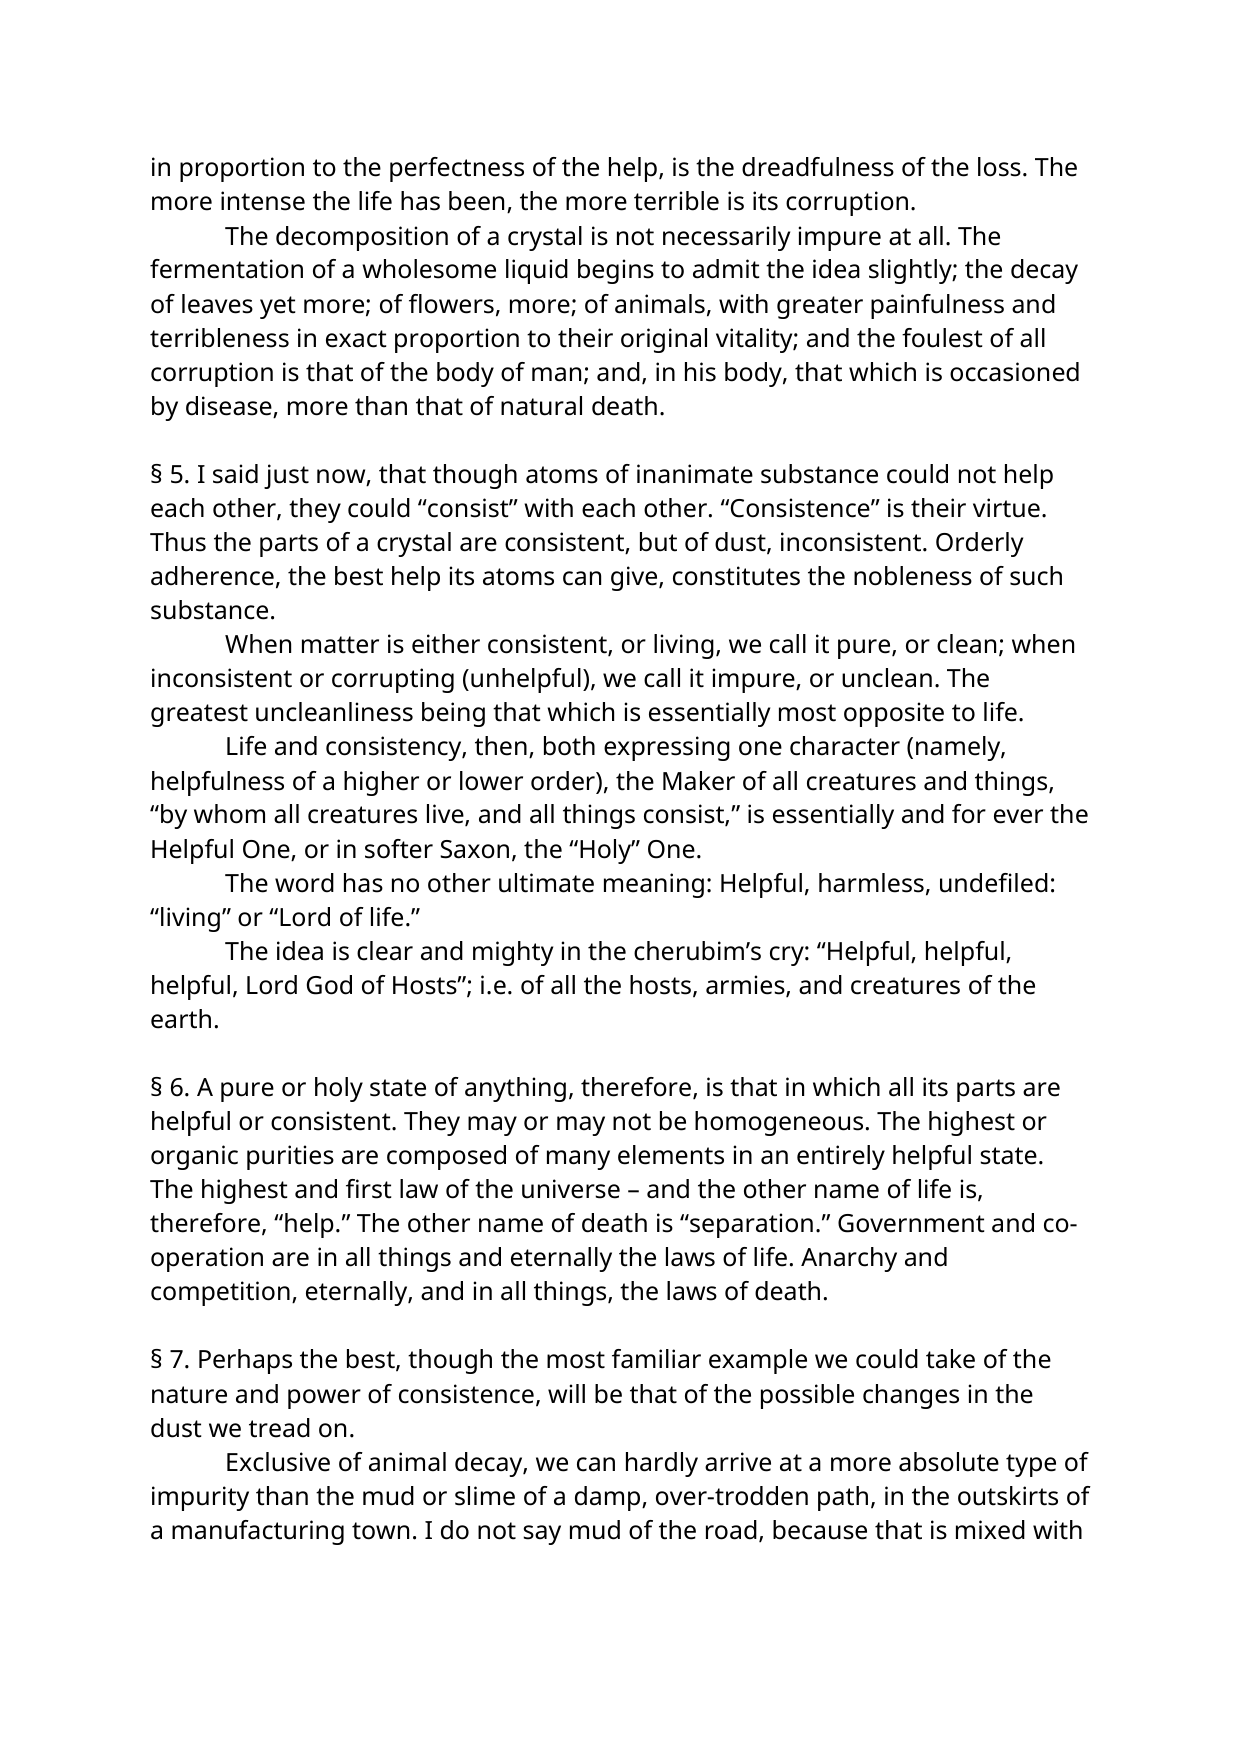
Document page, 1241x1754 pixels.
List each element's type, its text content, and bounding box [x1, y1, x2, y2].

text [150, 150, 1090, 218]
text Life and consistency, then, both expressing one character (namely, helpfulness of a higher or lower order), the Maker of all creatures and things, “by whom all creatures live, and all things consist,” is essentially and for ever the Helpful One, or in softer Saxon, the “Holy” One. [150, 729, 1090, 865]
text When matter is either consistent, or living, we call it pure, or clean; when inconsistent or corrupting (unhelpful), we call it impure, or unclean. The greatest uncleanliness being that which is essentially most opposite to life. [150, 627, 1090, 729]
text The idea is clear and mighty in the cherubim’s cry: “Helpful, helpful, helpful, Lord God of Hosts”; i.e. of all the hosts, armies, and creatures of the earth. [150, 933, 1090, 1036]
text The decomposition of a crystal is not necessarily impure at all. The fermentation of a wholesome liquid begins to admit the idea slightly; the decay of leaves yet more; of flowers, more; of animals, with greater painfulness and terribleness in exact proportion to their original vitality; and the foulest of all corruption is that of the body of man; and, in his body, that which is occasioned by disease, more than that of natural death. [150, 218, 1090, 422]
text § 6. A pure or holy state of anything, therefore, is that in which all its parts are helpful or consistent. They may or may not be homogeneous. The highest or organic purities are composed of many elements in an entirely helpful state. The highest and first law of the universe – and the other name of life is, therefore, “help.” The other name of death is “separation.” Government and co-operation are in all things and eternally the laws of life. Anarchy and competition, eternally, and in all things, the laws of death. [150, 1070, 1090, 1308]
text § 5. I said just now, that though atoms of inanimate substance could not help each other, they could “consist” with each other. “Consistence” is their virtue. Thus the parts of a crystal are consistent, but of dust, inconsistent. Orderly adherence, the best help its atoms can give, constitutes the nobleness of such substance. [150, 457, 1090, 627]
text § 7. Perhaps the best, though the most familiar example we could take of the nature and power of consistence, will be that of the possible changes in the dust we tread on. [150, 1342, 1090, 1444]
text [150, 1444, 1090, 1547]
text The word has no other ultimate meaning: Helpful, harmless, undefiled: “living” or “Lord of life.” [150, 865, 1090, 933]
